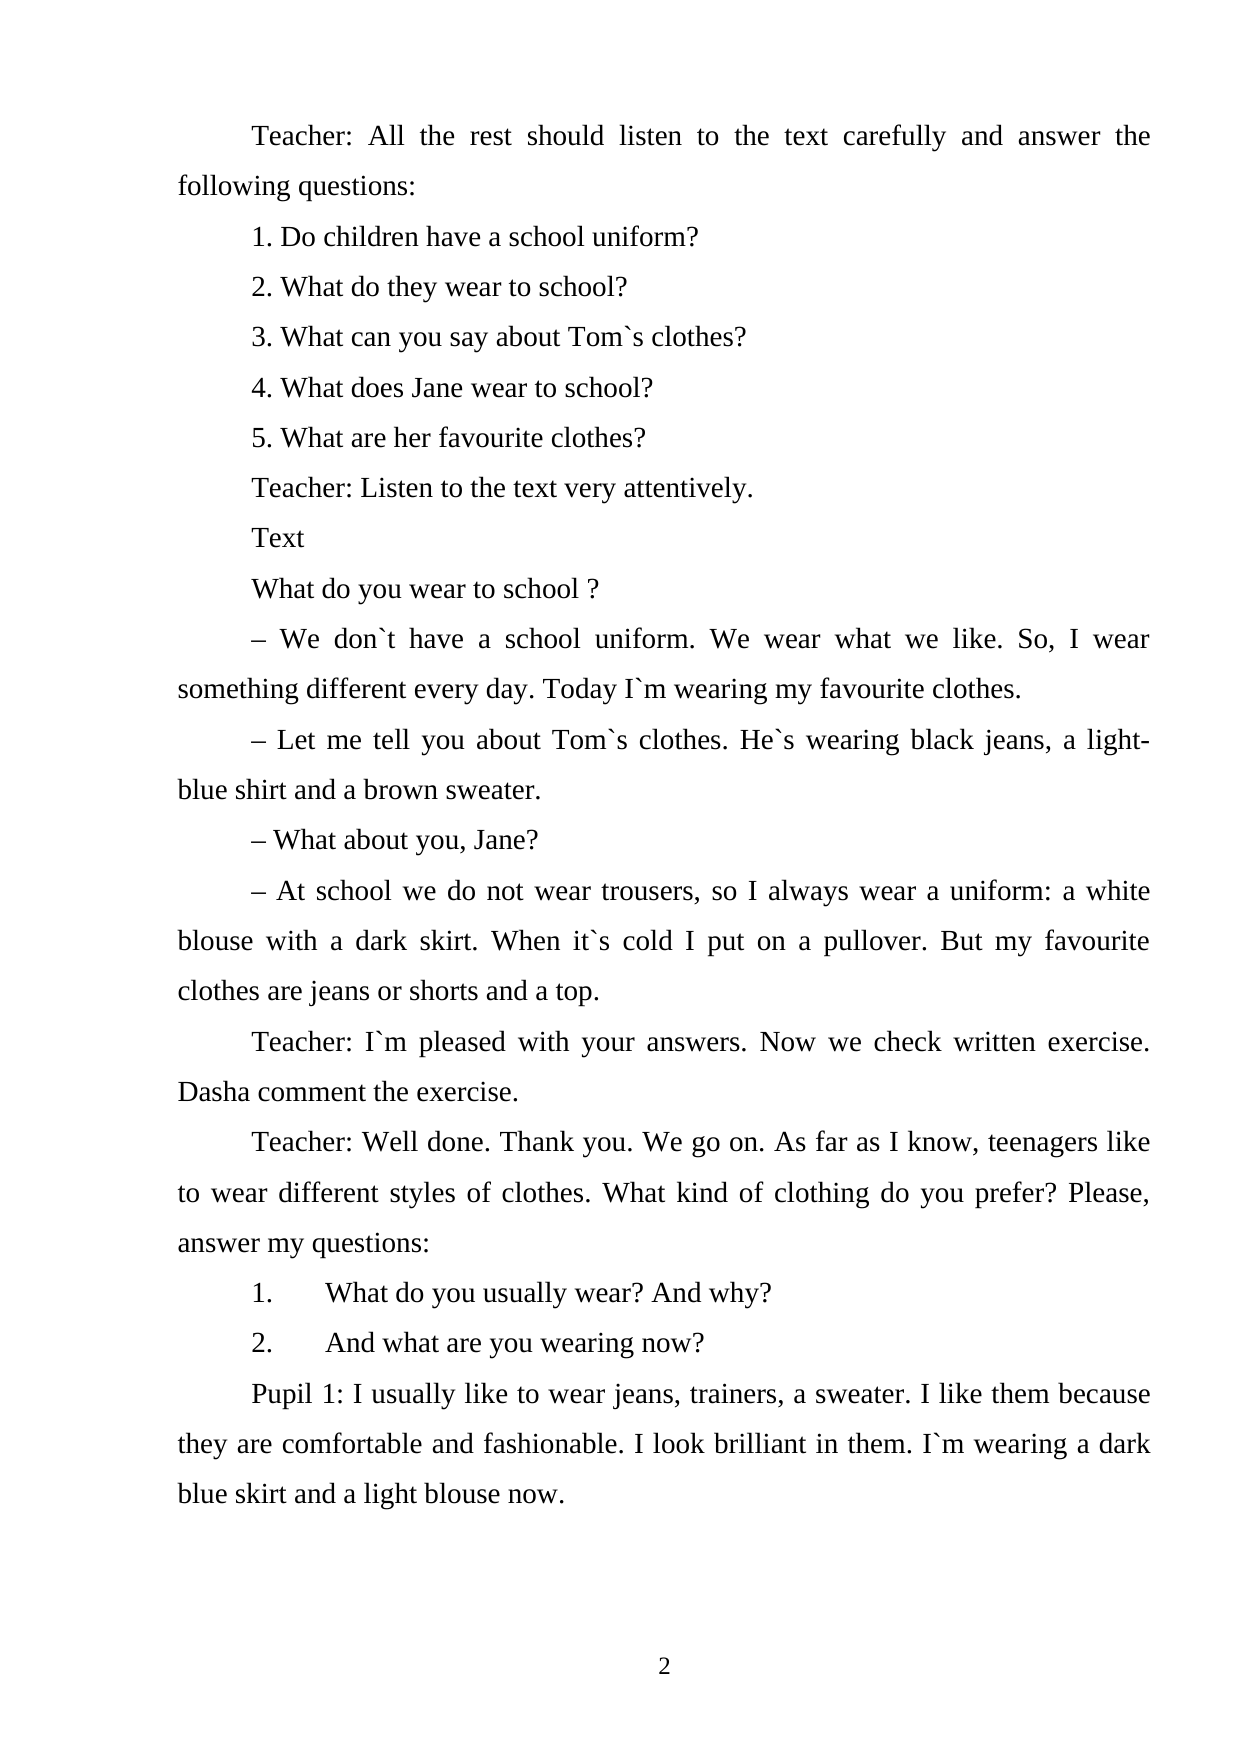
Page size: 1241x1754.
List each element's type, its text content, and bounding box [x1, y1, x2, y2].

text 3. What can you say about Tom`s clothes? [177, 319, 1152, 353]
text – We don`t have a school uniform. We wear what we like. So, I wear something different every day. Today I`m wearing my favourite clothes. [177, 621, 1152, 705]
list And what are you wearing now? [177, 1326, 1152, 1359]
text Teacher: Listen to the text very attentively. [177, 470, 1152, 504]
text What do you wear to school ? [177, 571, 1152, 604]
text 5. What are her favourite clothes? [177, 420, 1152, 453]
text – What about you, Jane? [177, 822, 1152, 856]
text – Let me tell you about Tom`s clothes. He`s wearing black jeans, a light-blue shirt and a brown sweater. [177, 722, 1152, 806]
list What do you usually wear? And why? [177, 1275, 1152, 1309]
text 4. What does Jane wear to school? [177, 370, 1152, 403]
text 2. What do they wear to school? [177, 269, 1152, 303]
text – At school we do not wear trousers, so I always wear a uniform: a white blouse with a dark skirt. When it`s cold I put on a pullover. But my favourite clothes are jeans or shorts and a top. [177, 873, 1152, 1007]
text Teacher: I`m pleased with your answers. Now we check written exercise. Dasha comment the exercise. [177, 1024, 1152, 1108]
text Text [177, 521, 1152, 554]
text Pupil 1: I usually like to wear jeans, trainers, a sweater. I like them because they are comfortable and fashionable. I look brilliant in them. I`m wearing a dark blue skirt and a light blouse now. [177, 1376, 1152, 1510]
text Teacher: Well done. Thank you. We go on. As far as I know, teenagers like to wear different styles of clothes. What kind of clothing do you prefer? Please, answer my questions: [177, 1124, 1152, 1258]
text 1. Do children have a school uniform? [177, 219, 1152, 252]
text Teacher: All the rest should listen to the text carefully and answer the following questions: [177, 118, 1152, 202]
